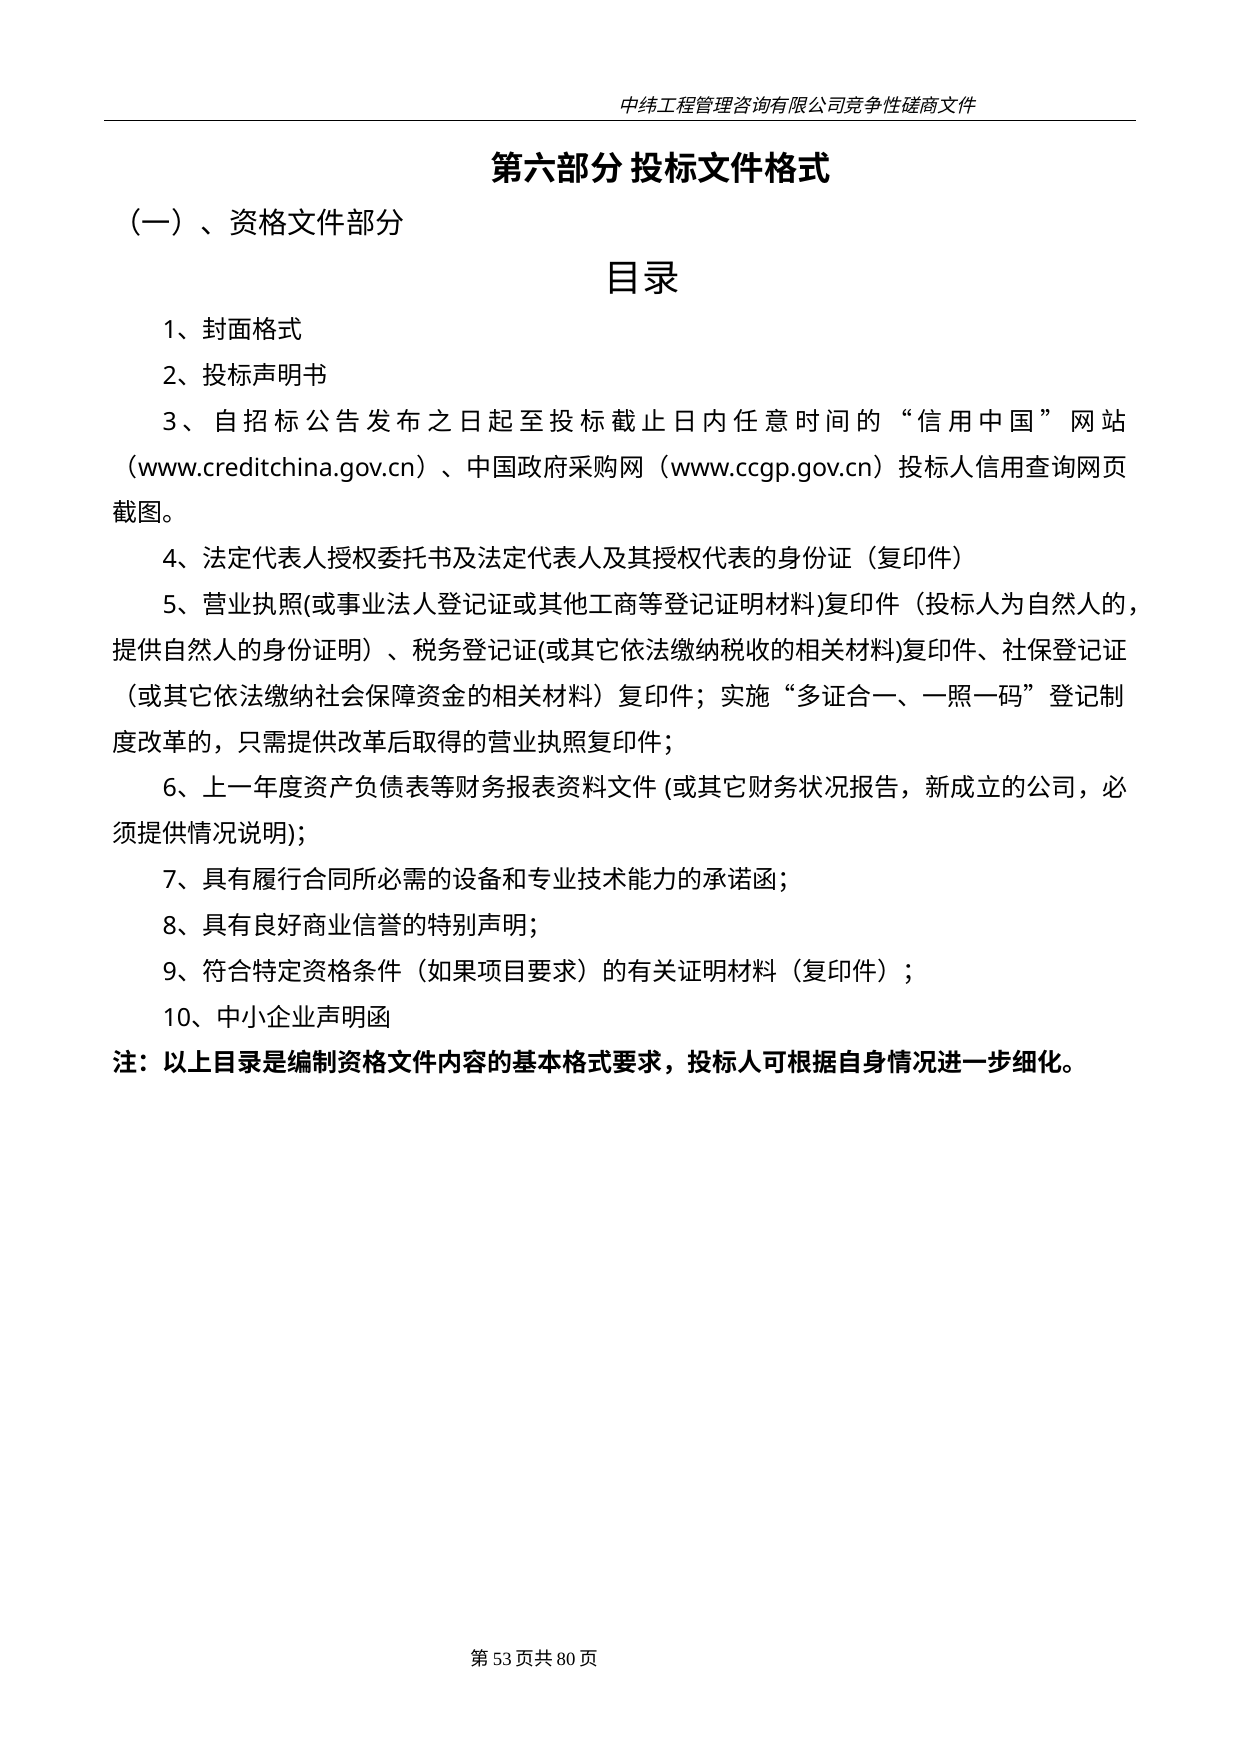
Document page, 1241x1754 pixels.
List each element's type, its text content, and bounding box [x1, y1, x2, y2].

text 10、中小企业声明函 [112, 989, 1128, 1035]
text 8、具有良好商业信誉的特别声明； [112, 898, 1128, 943]
text 3、自招标公告发布之日起至投标截止日内任意时间的“信用中国”网站（www.creditchina.gov.cn）、中国政府采购网（www.ccgp.gov.cn）投标人信用查询网页截图。 [112, 393, 1128, 531]
text 4、法定代表人授权委托书及法定代表人及其授权代表的身份证（复印件） [112, 531, 1128, 577]
text 6、上一年度资产负债表等财务报表资料文件 (或其它财务状况报告，新成立的公司，必须提供情况说明)； [112, 760, 1128, 852]
text 2、投标声明书 [112, 348, 1128, 393]
text 9、符合特定资格条件（如果项目要求）的有关证明材料（复印件）； [112, 943, 1128, 989]
text 1、封面格式 [112, 302, 1128, 348]
text （一）、资格文件部分 [112, 200, 1128, 242]
text 5、营业执照(或事业法人登记证或其他工商等登记证明材料)复印件（投标人为自然人的，提供自然人的身份证明）、税务登记证(或其它依法缴纳税收的相关材料)复印件、社保登记证（或其它依法缴纳社会保障资金的相关材料）复印件；实施“多证合一、一照一码”登记制度改革的，只需提供改革后取得的营业执照复印件； [112, 577, 1128, 760]
text 注：以上目录是编制资格文件内容的基本格式要求，投标人可根据自身情况进一步细化。 [112, 1035, 1128, 1081]
text 第六部分 投标文件格式 [112, 150, 1128, 187]
text 7、具有履行合同所必需的设备和专业技术能力的承诺函； [112, 852, 1128, 898]
text 目录 [112, 247, 1128, 302]
